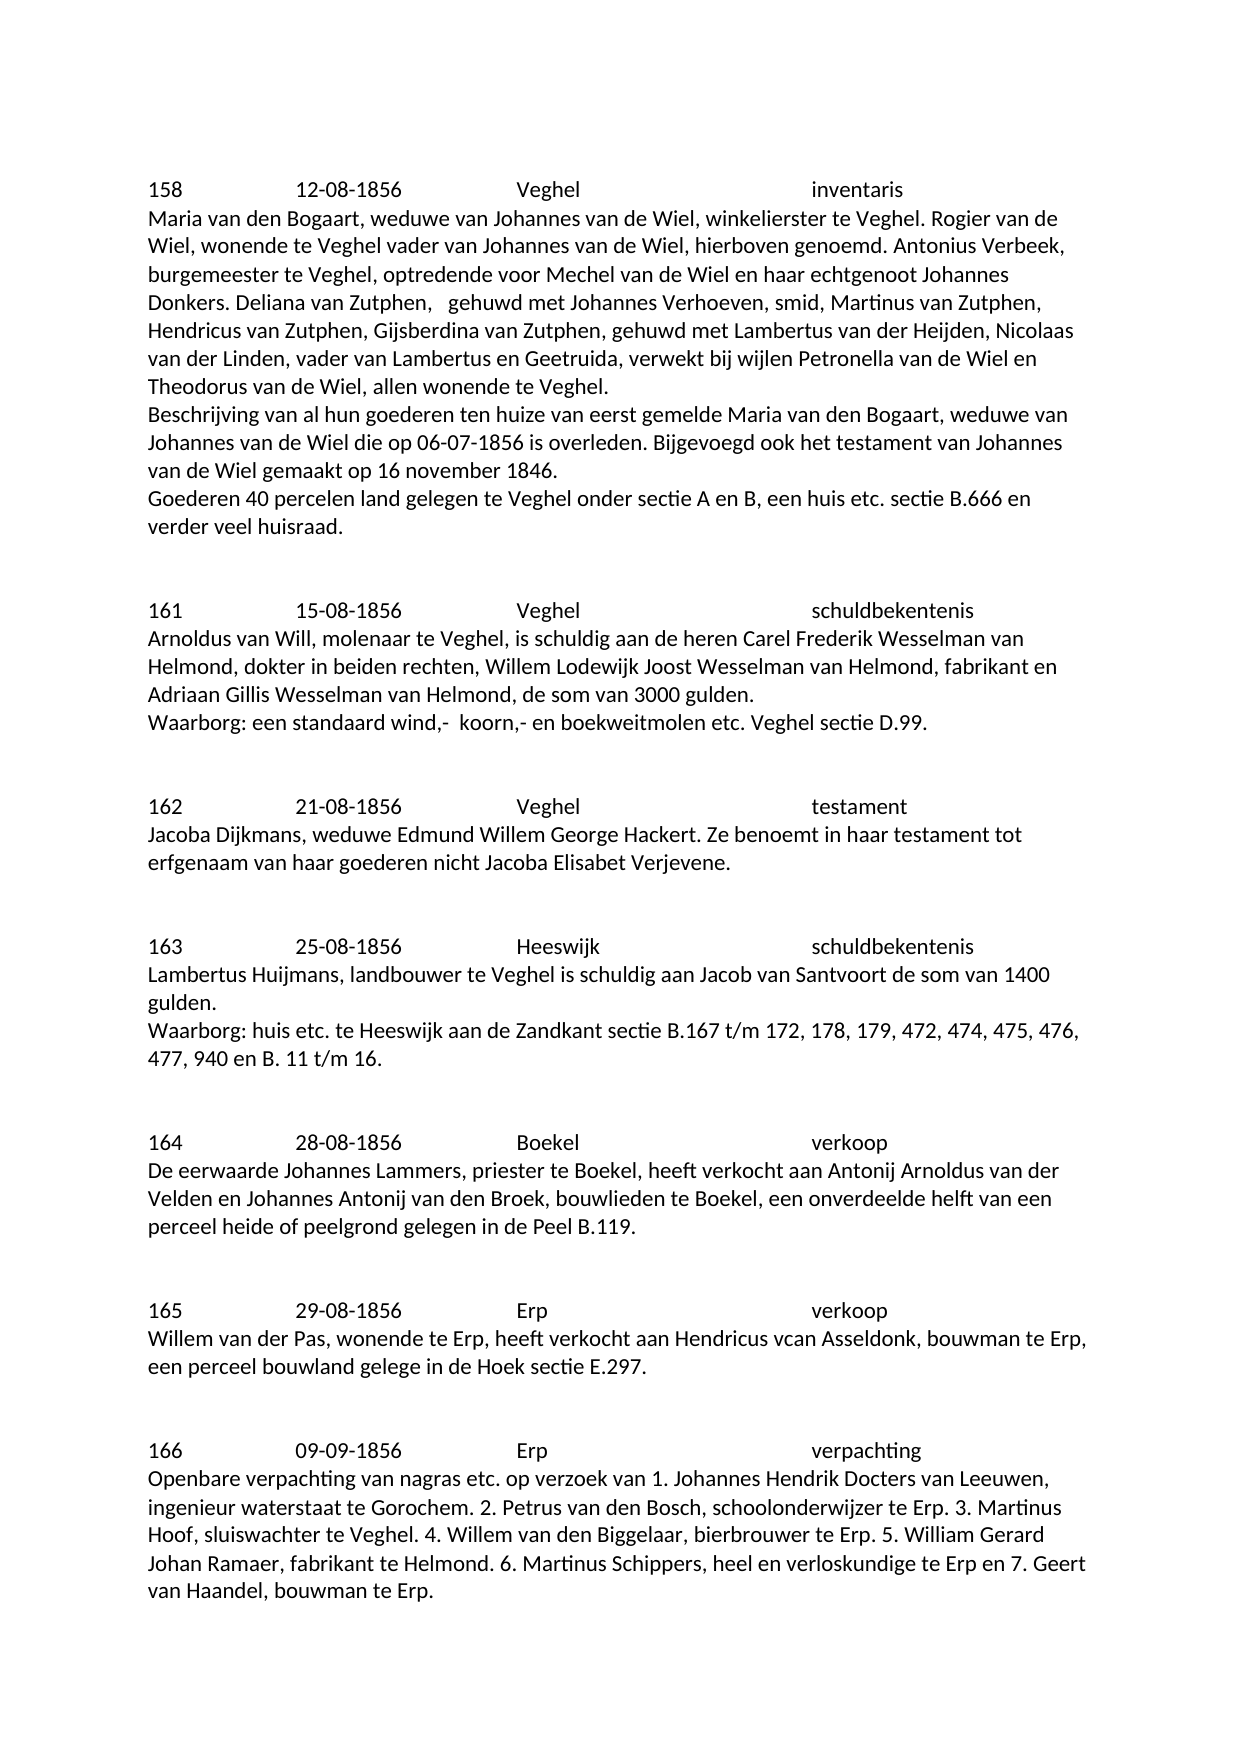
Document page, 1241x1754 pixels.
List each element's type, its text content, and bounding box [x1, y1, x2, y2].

text 161 15-08-1856 Veghel schuldbekentenis [148, 596, 1093, 624]
text Arnoldus van Will, molenaar te Veghel, is schuldig aan de heren Carel Frederik Wesselman van Helmond, dokter in beiden rechten, Willem Lodewijk Joost Wesselman van Helmond, fabrikant en Adriaan Gillis Wesselman van Helmond, de som van 3000 gulden. [148, 624, 1093, 708]
text Openbare verpachting van nagras etc. op verzoek van 1. Johannes Hendrik Docters van Leeuwen, ingenieur waterstaat te Gorochem. 2. Petrus van den Bosch, schoolonderwijzer te Erp. 3. Martinus Hoof, sluiswachter te Veghel. 4. Willem van den Biggelaar, bierbrouwer te Erp. 5. William Gerard Johan Ramaer, fabrikant te Helmond. 6. Martinus Schippers, heel en verloskundige te Erp en 7. Geert van Haandel, bouwman te Erp. [148, 1464, 1093, 1605]
text Waarborg: een standaard wind,- koorn,- en boekweitmolen etc. Veghel sectie D.99. [148, 708, 1093, 736]
text 164 28-08-1856 Boekel verkoop [148, 1128, 1093, 1156]
text Jacoba Dijkmans, weduwe Edmund Willem George Hackert. Ze benoemt in haar testament tot erfgenaam van haar goederen nicht Jacoba Elisabet Verjevene. [148, 820, 1093, 876]
text Willem van der Pas, wonende te Erp, heeft verkocht aan Hendricus vcan Asseldonk, bouwman te Erp, een perceel bouwland gelege in de Hoek sectie E.297. [148, 1324, 1093, 1381]
text Beschrijving van al hun goederen ten huize van eerst gemelde Maria van den Bogaart, weduwe van Johannes van de Wiel die op 06-07-1856 is overleden. Bijgevoegd ook het testament van Johannes van de Wiel gemaakt op 16 november 1846. [148, 400, 1093, 484]
text 166 09-09-1856 Erp verpachting [148, 1437, 1093, 1464]
text De eerwaarde Johannes Lammers, priester te Boekel, heeft verkocht aan Antonij Arnoldus van der Velden en Johannes Antonij van den Broek, bouwlieden te Boekel, een onverdeelde helft van een perceel heide of peelgrond gelegen in de Peel B.119. [148, 1156, 1093, 1240]
text 165 29-08-1856 Erp verkoop [148, 1296, 1093, 1324]
text Maria van den Bogaart, weduwe van Johannes van de Wiel, winkelierster te Veghel. Rogier van de Wiel, wonende te Veghel vader van Johannes van de Wiel, hierboven genoemd. Antonius Verbeek, burgemeester te Veghel, optredende voor Mechel van de Wiel en haar echtgenoot Johannes Donkers. Deliana van Zutphen, gehuwd met Johannes Verhoeven, smid, Martinus van Zutphen, Hendricus van Zutphen, Gijsberdina van Zutphen, gehuwd met Lambertus van der Heijden, Nicolaas van der Linden, vader van Lambertus en Geetruida, verwekt bij wijlen Petronella van de Wiel en Theodorus van de Wiel, allen wonende te Veghel. [148, 204, 1093, 400]
text 158 12-08-1856 Veghel inventaris [148, 176, 1093, 204]
text Goederen 40 percelen land gelegen te Veghel onder sectie A en B, een huis etc. sectie B.666 en verder veel huisraad. [148, 484, 1093, 540]
text Lambertus Huijmans, landbouwer te Veghel is schuldig aan Jacob van Santvoort de som van 1400 gulden. [148, 960, 1093, 1016]
text 162 21-08-1856 Veghel testament [148, 792, 1093, 820]
text Waarborg: huis etc. te Heeswijk aan de Zandkant sectie B.167 t/m 172, 178, 179, 472, 474, 475, 476, 477, 940 en B. 11 t/m 16. [148, 1016, 1093, 1072]
text 163 25-08-1856 Heeswijk schuldbekentenis [148, 932, 1093, 960]
